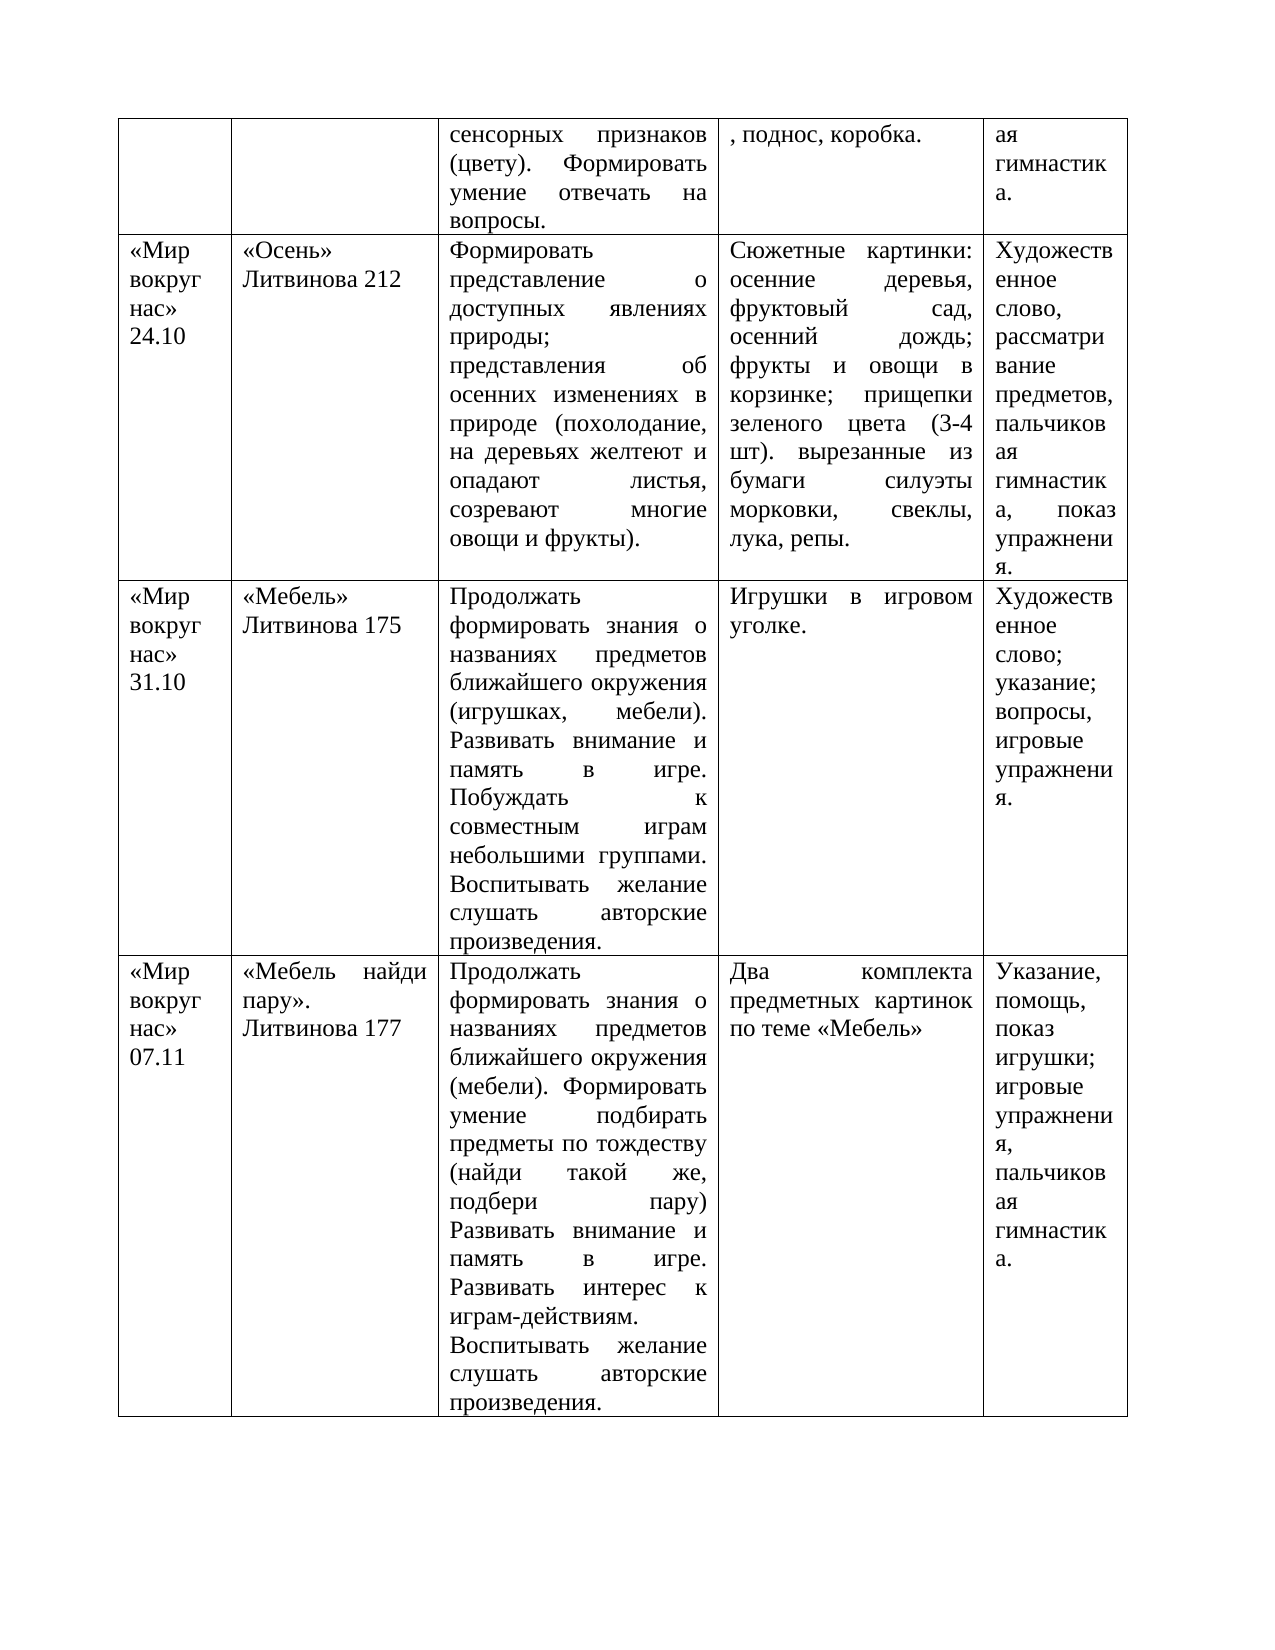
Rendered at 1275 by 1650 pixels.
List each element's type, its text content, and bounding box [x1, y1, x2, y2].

table_cell «Мебель найди пару». Литвинова 177 [232, 956, 438, 1416]
table_cell «Осень» Литвинова 212 [232, 235, 438, 580]
table_cell Два комплекта предметных картинок по теме «Мебель» [719, 956, 983, 1416]
table_cell Сюжетные картинки: осенние деревья, фруктовый сад, осенний дождь; фрукты и овощи в корзинке; прищепки зеленого цвета (3-4 шт). вырезанные из бумаги силуэты морковки, свеклы, лука, репы. [719, 235, 983, 580]
table_cell «Мир вокруг нас» 31.10 [119, 581, 231, 955]
table_cell «Мебель» Литвинова 175 [232, 581, 438, 955]
table_cell Художественное слово; указание; вопросы, игровые упражнения. [984, 581, 1127, 955]
table_cell Игрушки в игровом уголке. [719, 581, 983, 955]
table_cell Продолжать формировать знания о названиях предметов ближайшего окружения (мебели). Формировать умение подбирать предметы по тождеству (найди такой же, подбери пару) Развивать внимание и память в игре. Развивать интерес к играм-действиям. Воспитывать желание слушать авторские произведения. [439, 956, 718, 1416]
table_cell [232, 119, 438, 234]
table_cell Указание, помощь, показ игрушки; игровые упражнения, пальчиковая гимнастика. [984, 956, 1127, 1416]
table_cell «Мир вокруг нас» 24.10 [119, 235, 231, 580]
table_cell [719, 119, 983, 234]
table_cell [984, 119, 1127, 234]
table_cell «Мир вокруг нас» 07.11 [119, 956, 231, 1416]
table_cell Формировать представление о доступных явлениях природы; представления об осенних изменениях в природе (похолодание, на деревьях желтеют и опадают листья, созревают многие овощи и фрукты). [439, 235, 718, 580]
table_cell Продолжать формировать знания о названиях предметов ближайшего окружения (игрушках, мебели). Развивать внимание и память в игре. Побуждать к совместным играм небольшими группами. Воспитывать желание слушать авторские произведения. [439, 581, 718, 955]
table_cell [119, 119, 231, 234]
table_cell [439, 119, 718, 234]
table_cell Художественное слово, рассматривание предметов, пальчиковая гимнастика, показ упражнения. [984, 235, 1127, 580]
